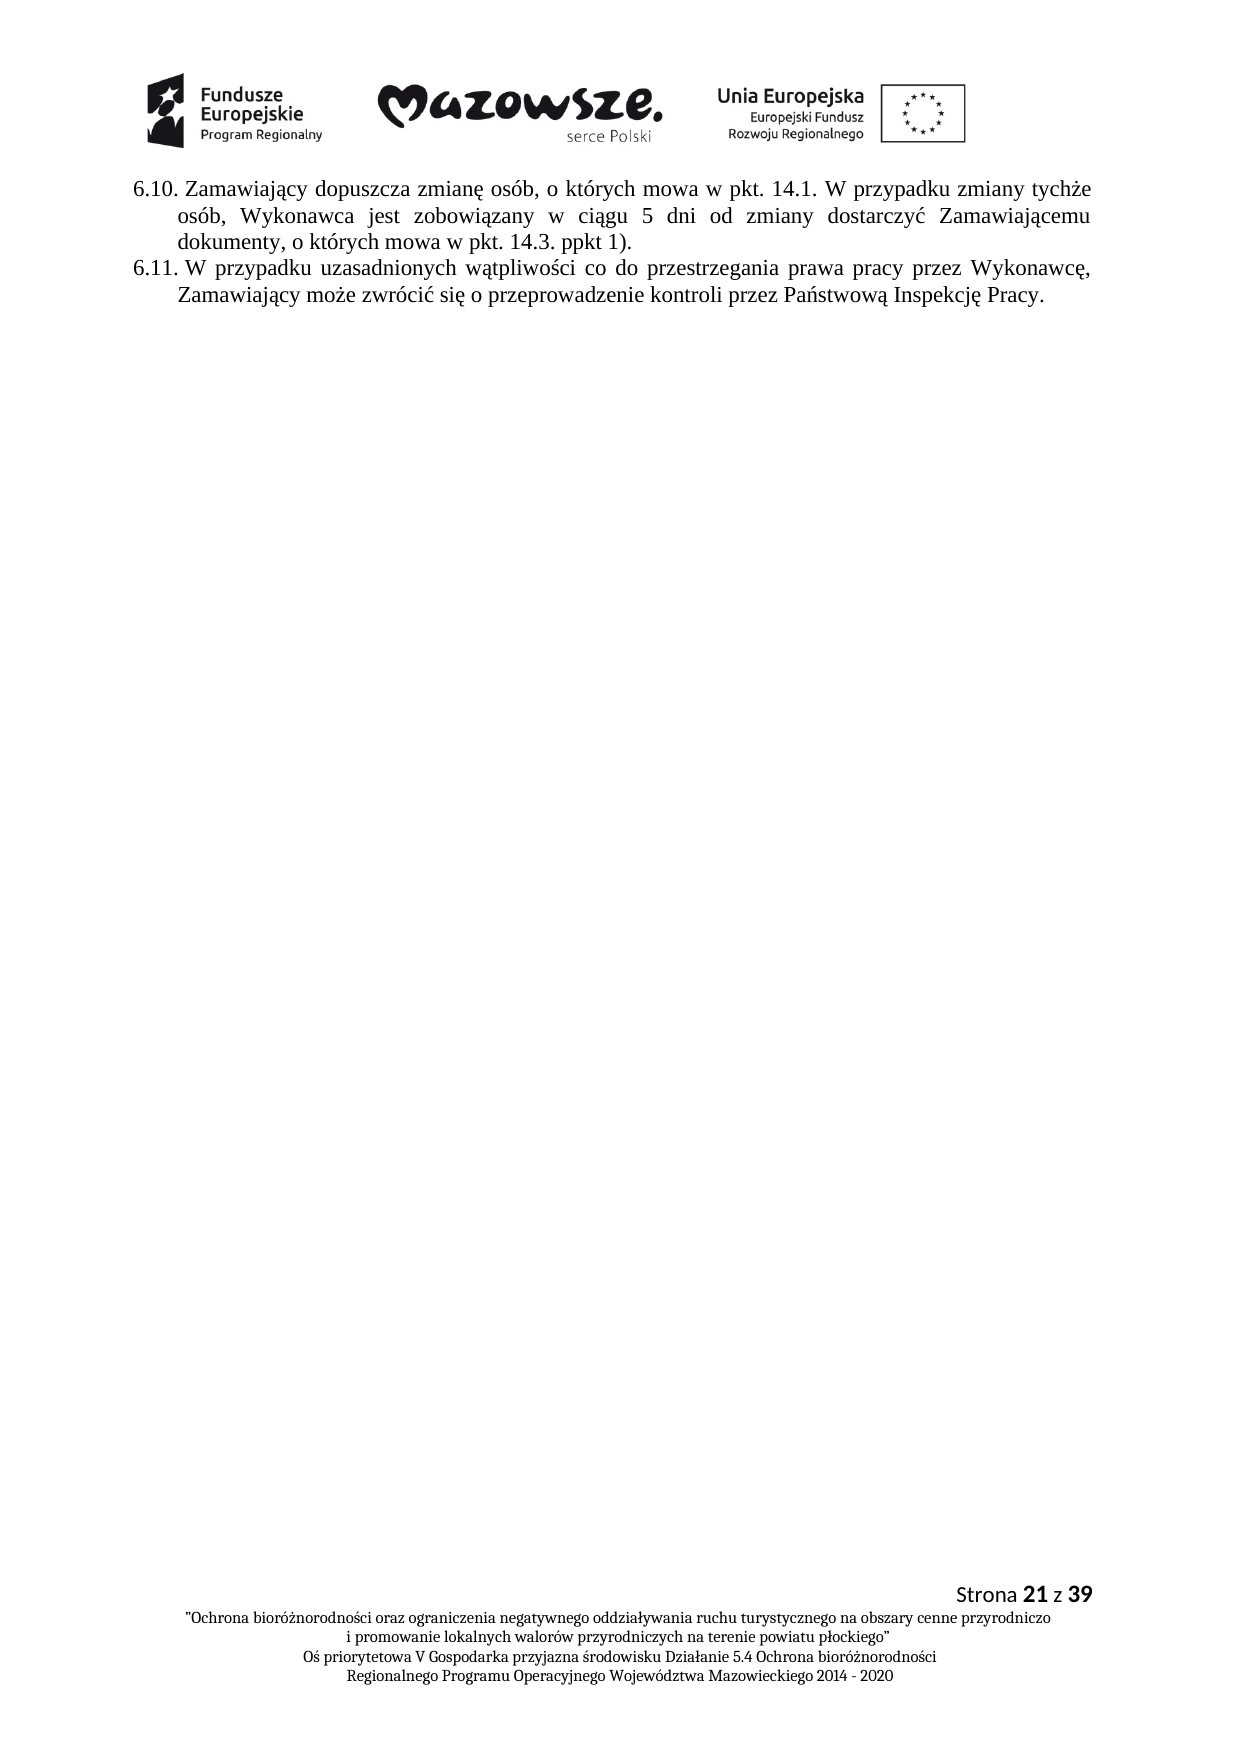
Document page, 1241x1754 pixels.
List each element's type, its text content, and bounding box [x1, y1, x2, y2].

picture [147, 73, 968, 148]
text 6.10. Zamawiający dopuszcza zmianę osób, o których mowa w pkt. 14.1. W przypadku zmiany tychże osób, Wykonawca jest zobowiązany w ciągu 5 dni od zmiany dostarczyć Zamawiającemu dokumenty, o których mowa w pkt. 14.3. ppkt 1). [133, 175, 1092, 254]
text 6.11. W przypadku uzasadnionych wątpliwości co do przestrzegania prawa pracy przez Wykonawcę, Zamawiający może zwrócić się o przeprowadzenie kontroli przez Państwową Inspekcję Pracy. [133, 254, 1092, 307]
